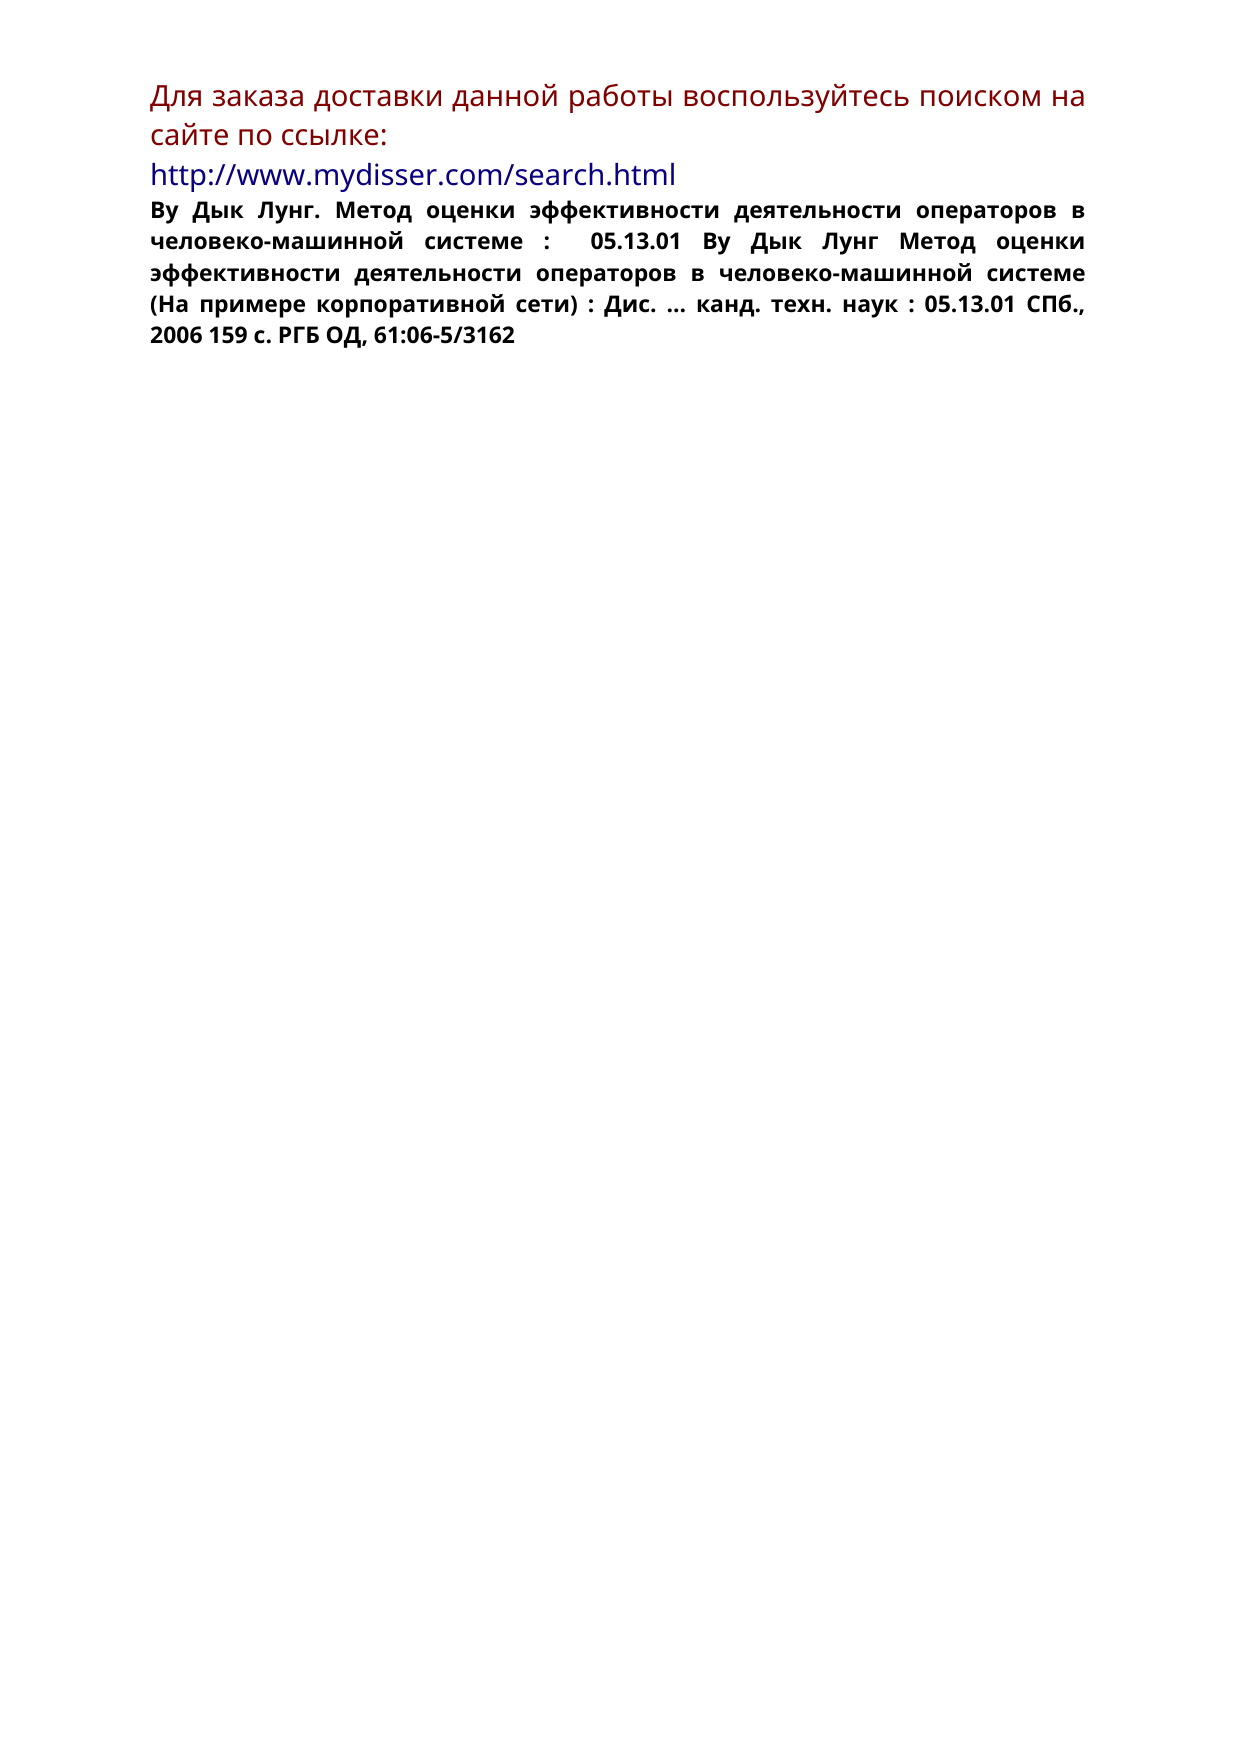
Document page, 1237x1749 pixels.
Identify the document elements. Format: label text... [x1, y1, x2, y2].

text Ву Дык Лунг. Метод оценки эффективности деятельности операторов в человеко-машинной системе : 05.13.01 Ву Дык Лунг Метод оценки эффективности деятельности операторов в человеко-машинной системе (На примере корпоративной сети) : Дис. ... канд. техн. наук : 05.13.01 СПб., 2006 159 с. РГБ ОД, 61:06-5/3162 [150, 194, 1086, 350]
